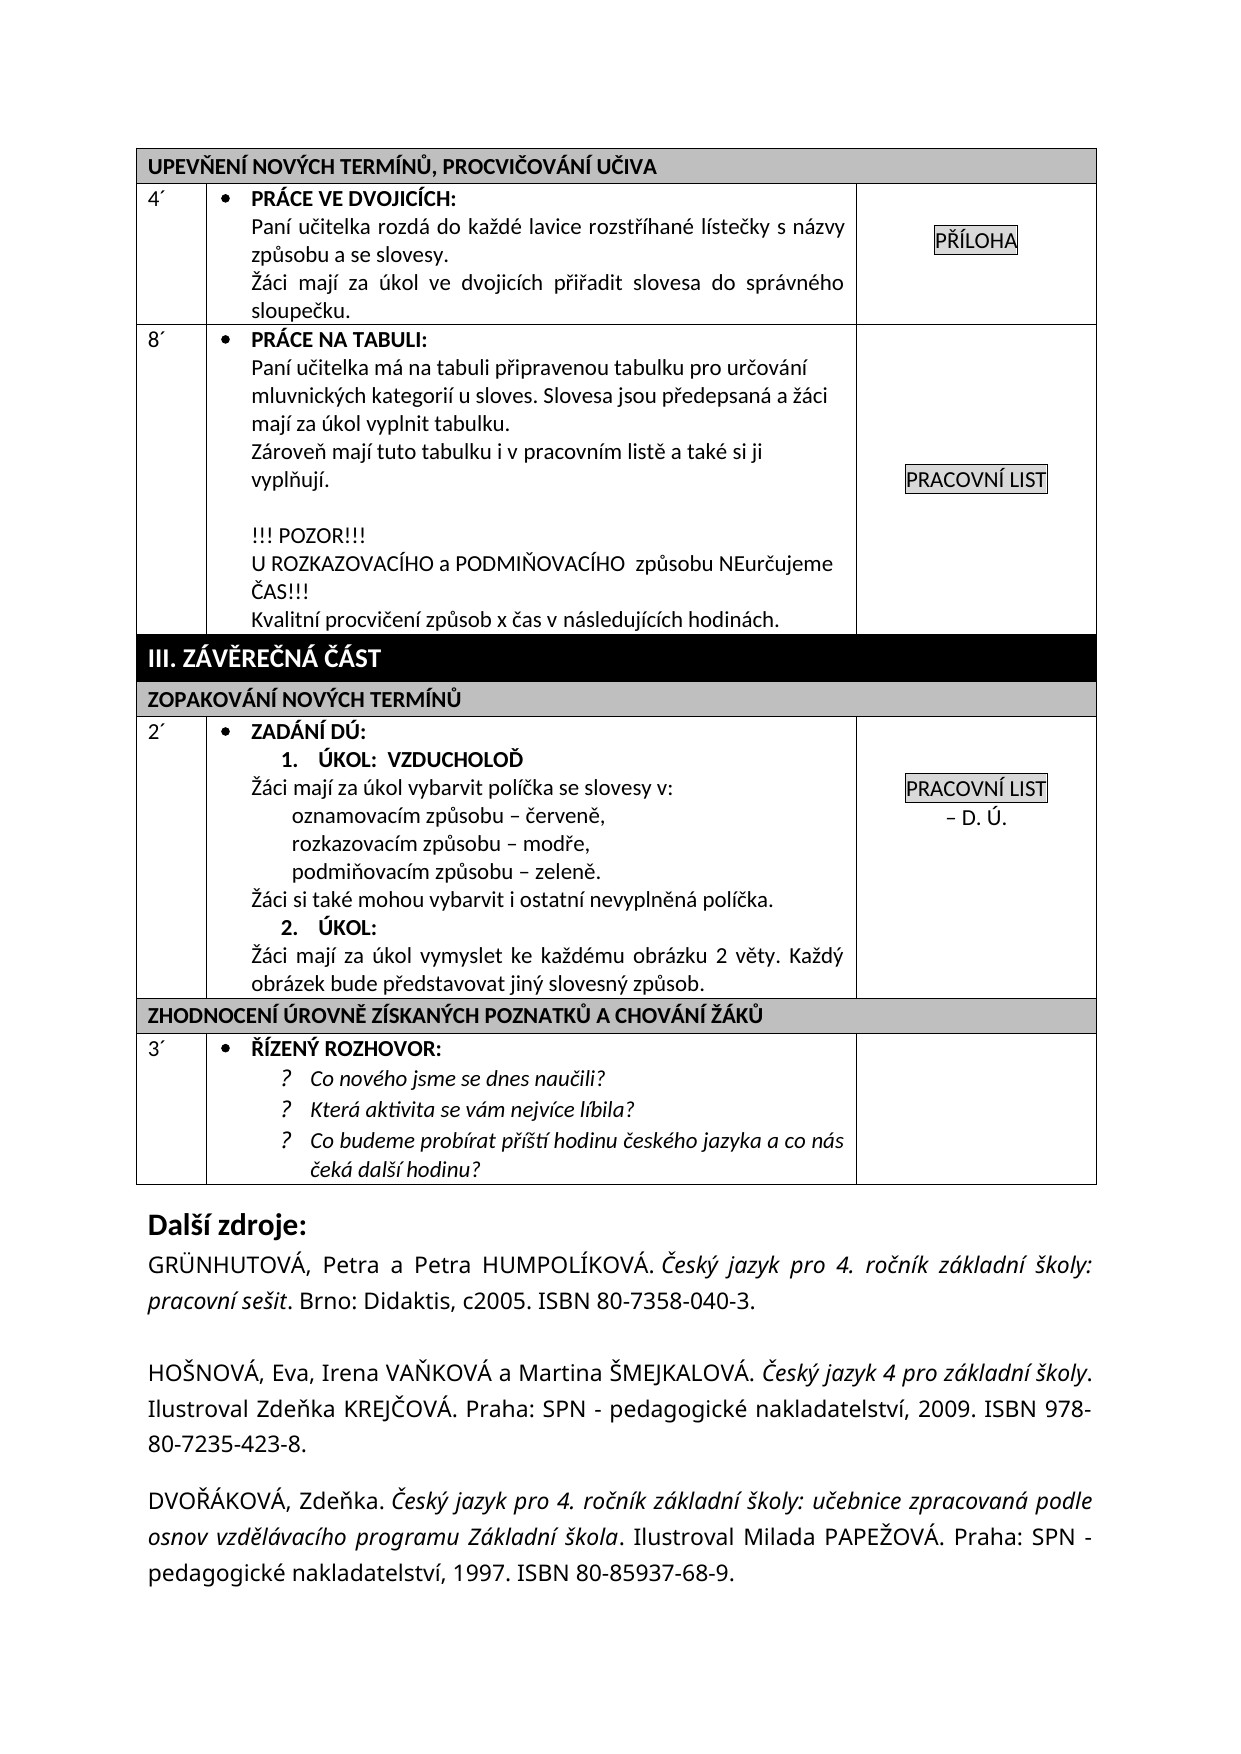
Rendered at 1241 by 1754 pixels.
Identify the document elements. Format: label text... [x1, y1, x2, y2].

table_cell [857, 1034, 1096, 1184]
table_cell PRACOVNÍ LIST [857, 325, 1096, 633]
table_cell 3´ [137, 1034, 206, 1184]
text Další zdroje: [148, 1205, 1093, 1243]
table_cell 4´ [137, 184, 206, 324]
text DVOŘÁKOVÁ, Zdeňka. Český jazyk pro 4. ročník základní školy: učebnice zpracovaná podle osnov vzdělávacího programu Základní škola. Ilustroval Milada PAPEŽOVÁ. Praha: SPN - pedagogické nakladatelství, 1997. ISBN 80-85937-68-9. [148, 1516, 1093, 1588]
table_cell 8´ [137, 325, 206, 633]
table_cell ZHODNOCENÍ ÚROVNĚ ZÍSKANÝCH POZNATKŮ A CHOVÁNÍ ŽÁKŮ [137, 999, 1096, 1033]
table_cell ŘÍZENÝ ROZHOVOR: Co nového jsme se dnes naučili? Která aktivita se vám nejvíce líbila? Co budeme probírat příští hodinu českého jazyka a co nás čeká další hodinu? [207, 1034, 856, 1184]
text HOŠNOVÁ, Eva, Irena VAŇKOVÁ a Martina ŠMEJKALOVÁ. Český jazyk 4 pro základní školy. Ilustroval Zdeňka KREJČOVÁ. Praha: SPN - pedagogické nakladatelství, 2009. ISBN 978-80-7235-423-8. [148, 1357, 1093, 1460]
text GRÜNHUTOVÁ, Petra a Petra HUMPOLÍKOVÁ. Český jazyk pro 4. ročník základní školy: pracovní sešit. Brno: Didaktis, c2005. ISBN 80-7358-040-3. [148, 1280, 1093, 1316]
table_cell PRÁCE NA TABULI: Paní učitelka má na tabuli připravenou tabulku pro určování mluvnických kategorií u sloves. Slovesa jsou předepsaná a žáci mají za úkol vyplnit tabulku. Zároveň mají tuto tabulku i v pracovním listě a také si ji vyplňují. !!! POZOR!!! U ROZKAZOVACÍHO a PODMIŇOVACÍHO způsobu NEurčujeme ČAS!!! Kvalitní procvičení způsob x čas v následujících hodinách. [207, 325, 856, 633]
table_cell PŘÍLOHA [857, 184, 1096, 324]
table_cell ZADÁNÍ DÚ: ÚKOL: VZDUCHOLOĎ Žáci mají za úkol vybarvit políčka se slovesy v: oznamovacím způsobu – červeně, rozkazovacím způsobu – modře, podmiňovacím způsobu – zeleně. Žáci si také mohou vybarvit i ostatní nevyplněná políčka. ÚKOL: Žáci mají za úkol vymyslet ke každému obrázku 2 věty. Každý obrázek bude představovat jiný slovesný způsob. [207, 717, 856, 997]
table_cell 2´ [137, 717, 206, 997]
table_cell PRACOVNÍ LIST – D. Ú. [857, 717, 1096, 997]
table_cell III. ZÁVĚREČNÁ ČÁST [137, 635, 1096, 681]
table_cell UPEVŇENÍ NOVÝCH TERMÍNŮ, PROCVIČOVÁNÍ UČIVA [137, 149, 1096, 183]
table_cell PRÁCE VE DVOJICÍCH: Paní učitelka rozdá do každé lavice rozstříhané lístečky s názvy způsobu a se slovesy. Žáci mají za úkol ve dvojicích přiřadit slovesa do správného sloupečku. [207, 184, 856, 324]
table_cell ZOPAKOVÁNÍ NOVÝCH TERMÍNŮ [137, 682, 1096, 716]
